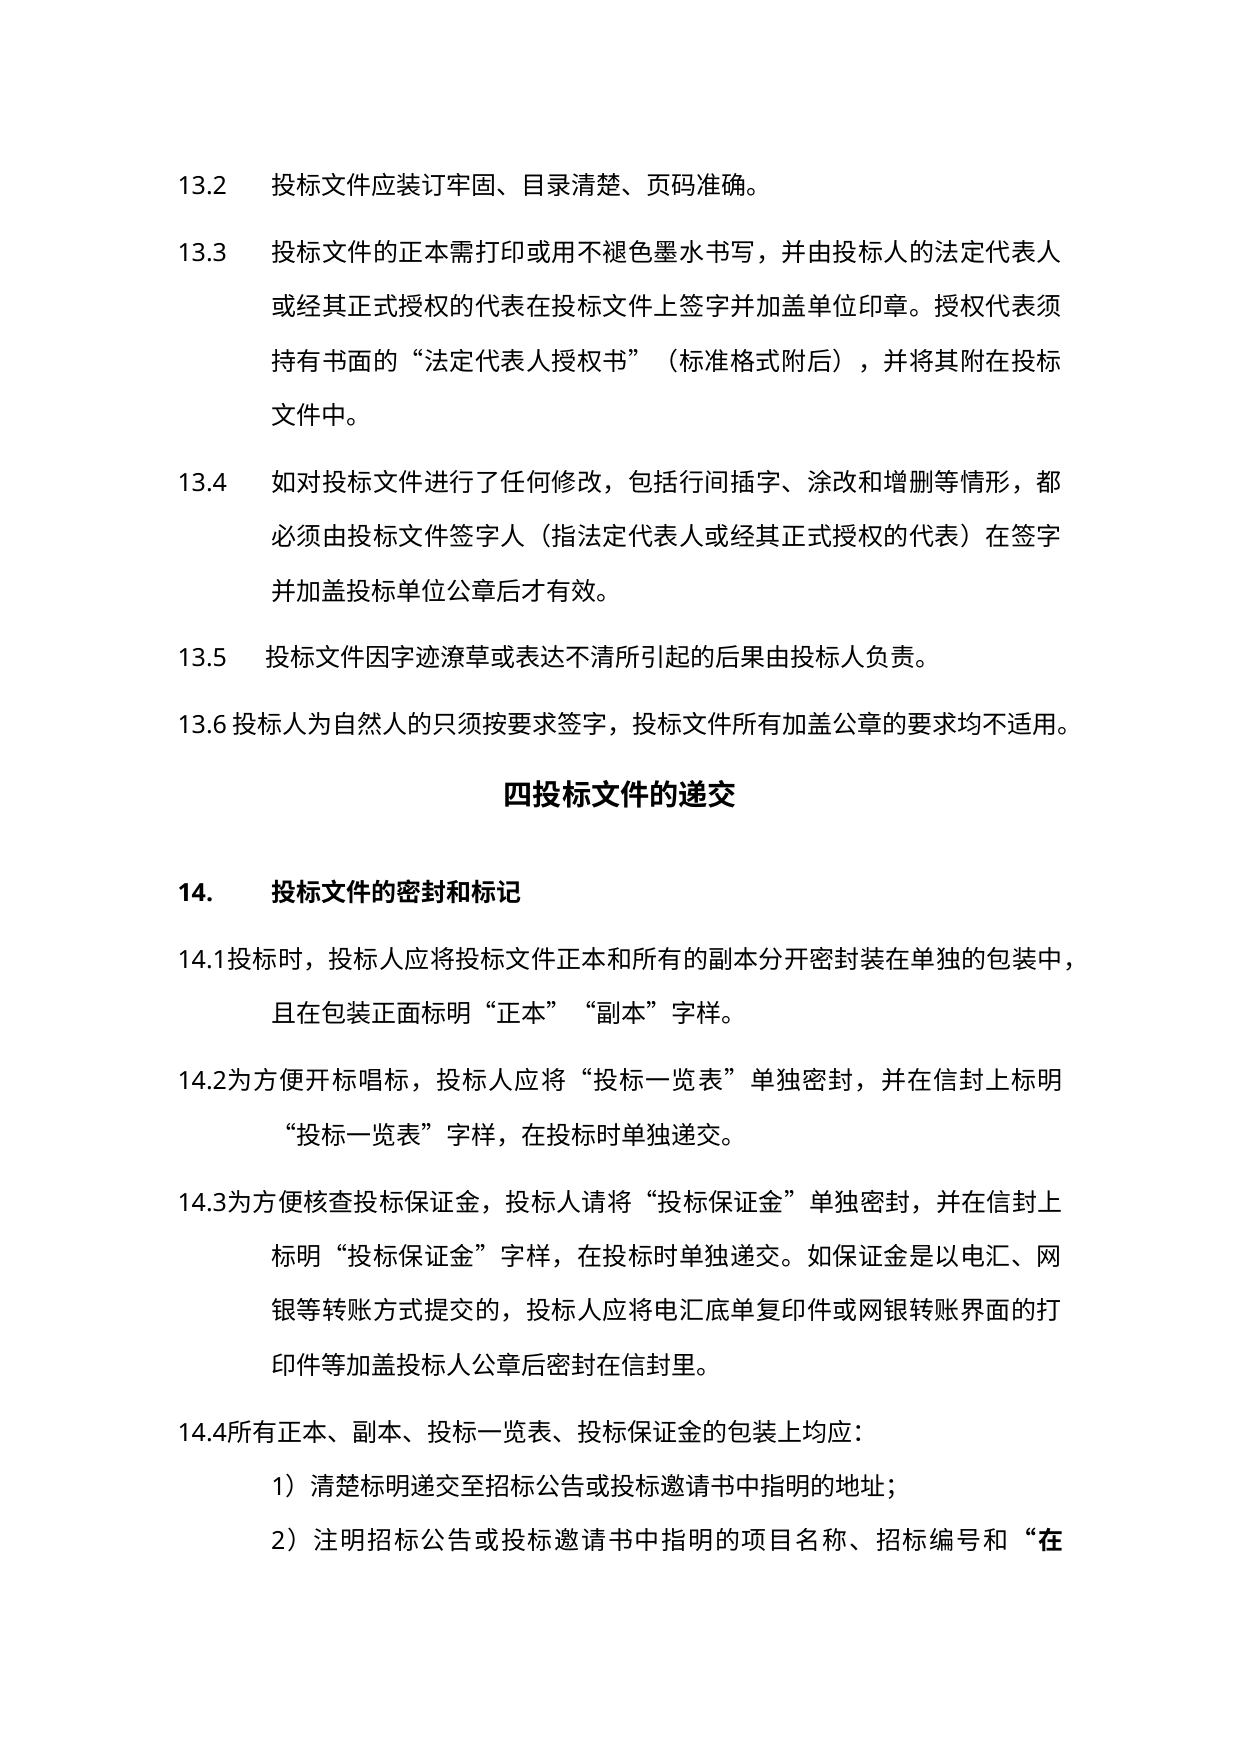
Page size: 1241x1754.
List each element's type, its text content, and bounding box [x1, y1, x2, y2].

list 为方便核查投标保证金，投标人请将“投标保证金”单独密封，并在信封上标明“投标保证金”字样，在投标时单独递交。如保证金是以电汇、网银等转账方式提交的，投标人应将电汇底单复印件或网银转账界面的打印件等加盖投标人公章后密封在信封里。 [177, 1182, 1063, 1381]
text 1）清楚标明递交至招标公告或投标邀请书中指明的地址； [246, 1466, 1063, 1503]
text 13.3 投标文件的正本需打印或用不褪色墨水书写，并由投标人的法定代表人或经其正式授权的代表在投标文件上签字并加盖单位印章。授权代表须持有书面的“法定代表人授权书”（标准格式附后），并将其附在投标文件中。 [177, 232, 1063, 432]
list 所有正本、副本、投标一览表、投标保证金的包装上均应： [177, 1412, 1063, 1448]
text 13.5 投标文件因字迹潦草或表达不清所引起的后果由投标人负责。 [177, 638, 1063, 674]
list 投标时，投标人应将投标文件正本和所有的副本分开密封装在单独的包装中，且在包装正面标明“正本”“副本”字样。 [177, 939, 1063, 1030]
list 为方便开标唱标，投标人应将“投标一览表”单独密封，并在信封上标明“投标一览表”字样，在投标时单独递交。 [177, 1061, 1063, 1151]
text 13.6投标人为自然人的只须按要求签字，投标文件所有加盖公章的要求均不适用。 [177, 705, 1063, 741]
text 13.2 投标文件应装订牢固、目录清楚、页码准确。 [177, 165, 1063, 202]
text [271, 1521, 1063, 1557]
subtitle 14. 投标文件的密封和标记 [177, 873, 1063, 909]
subtitle 四投标文件的递交 [177, 772, 1063, 814]
text 13.4 如对投标文件进行了任何修改，包括行间插字、涂改和增删等情形，都必须由投标文件签字人（指法定代表人或经其正式授权的代表）在签字并加盖投标单位公章后才有效。 [177, 462, 1063, 607]
